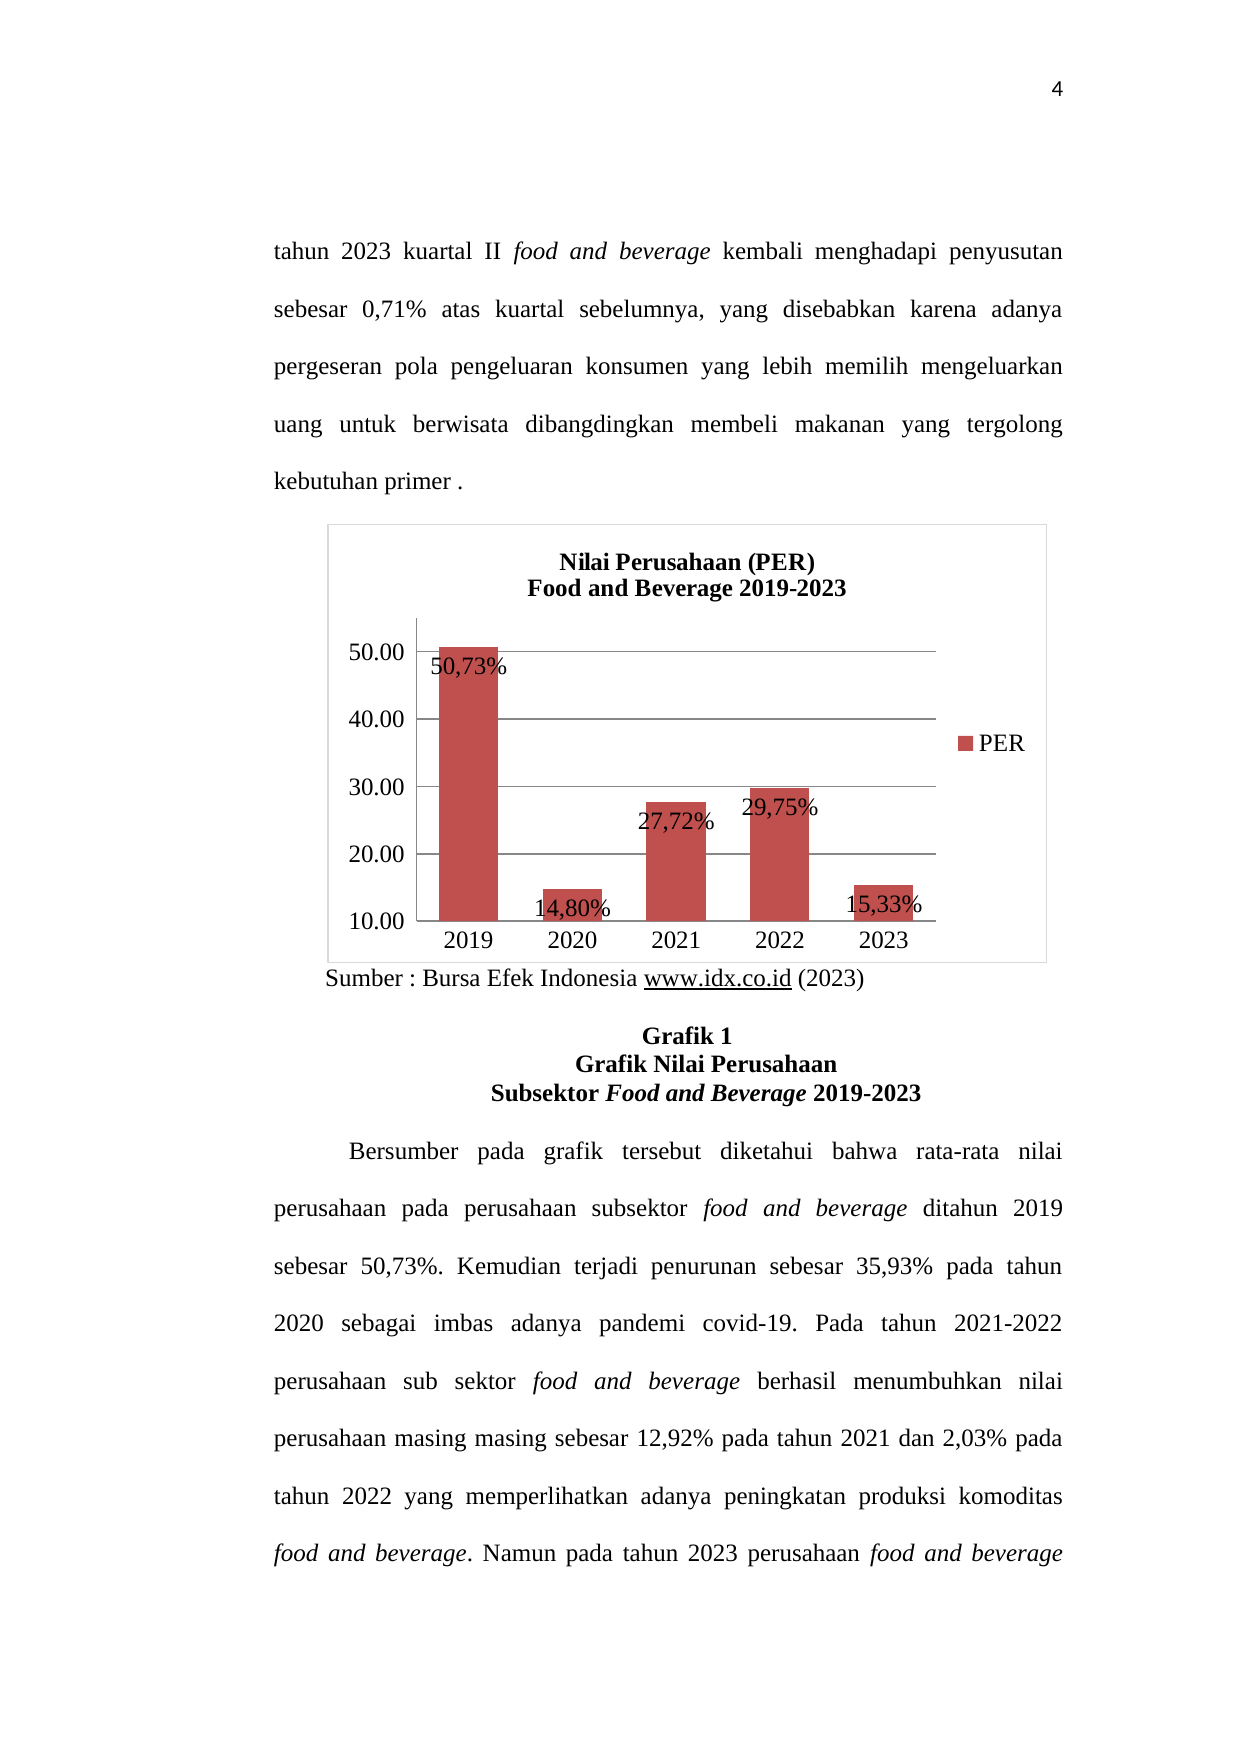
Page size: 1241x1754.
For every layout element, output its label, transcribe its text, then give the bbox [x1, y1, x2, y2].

list Subsektor Food and Beverage 2019-2023 [311, 1078, 1063, 1107]
list Grafik 1 [274, 1021, 1063, 1049]
list Grafik Nilai Perusahaan [311, 1049, 1063, 1078]
text Sumber : Bursa Efek Indonesia www.idx.co.id (2023) [236, 963, 1063, 992]
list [274, 236, 1063, 495]
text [274, 1136, 1063, 1567]
